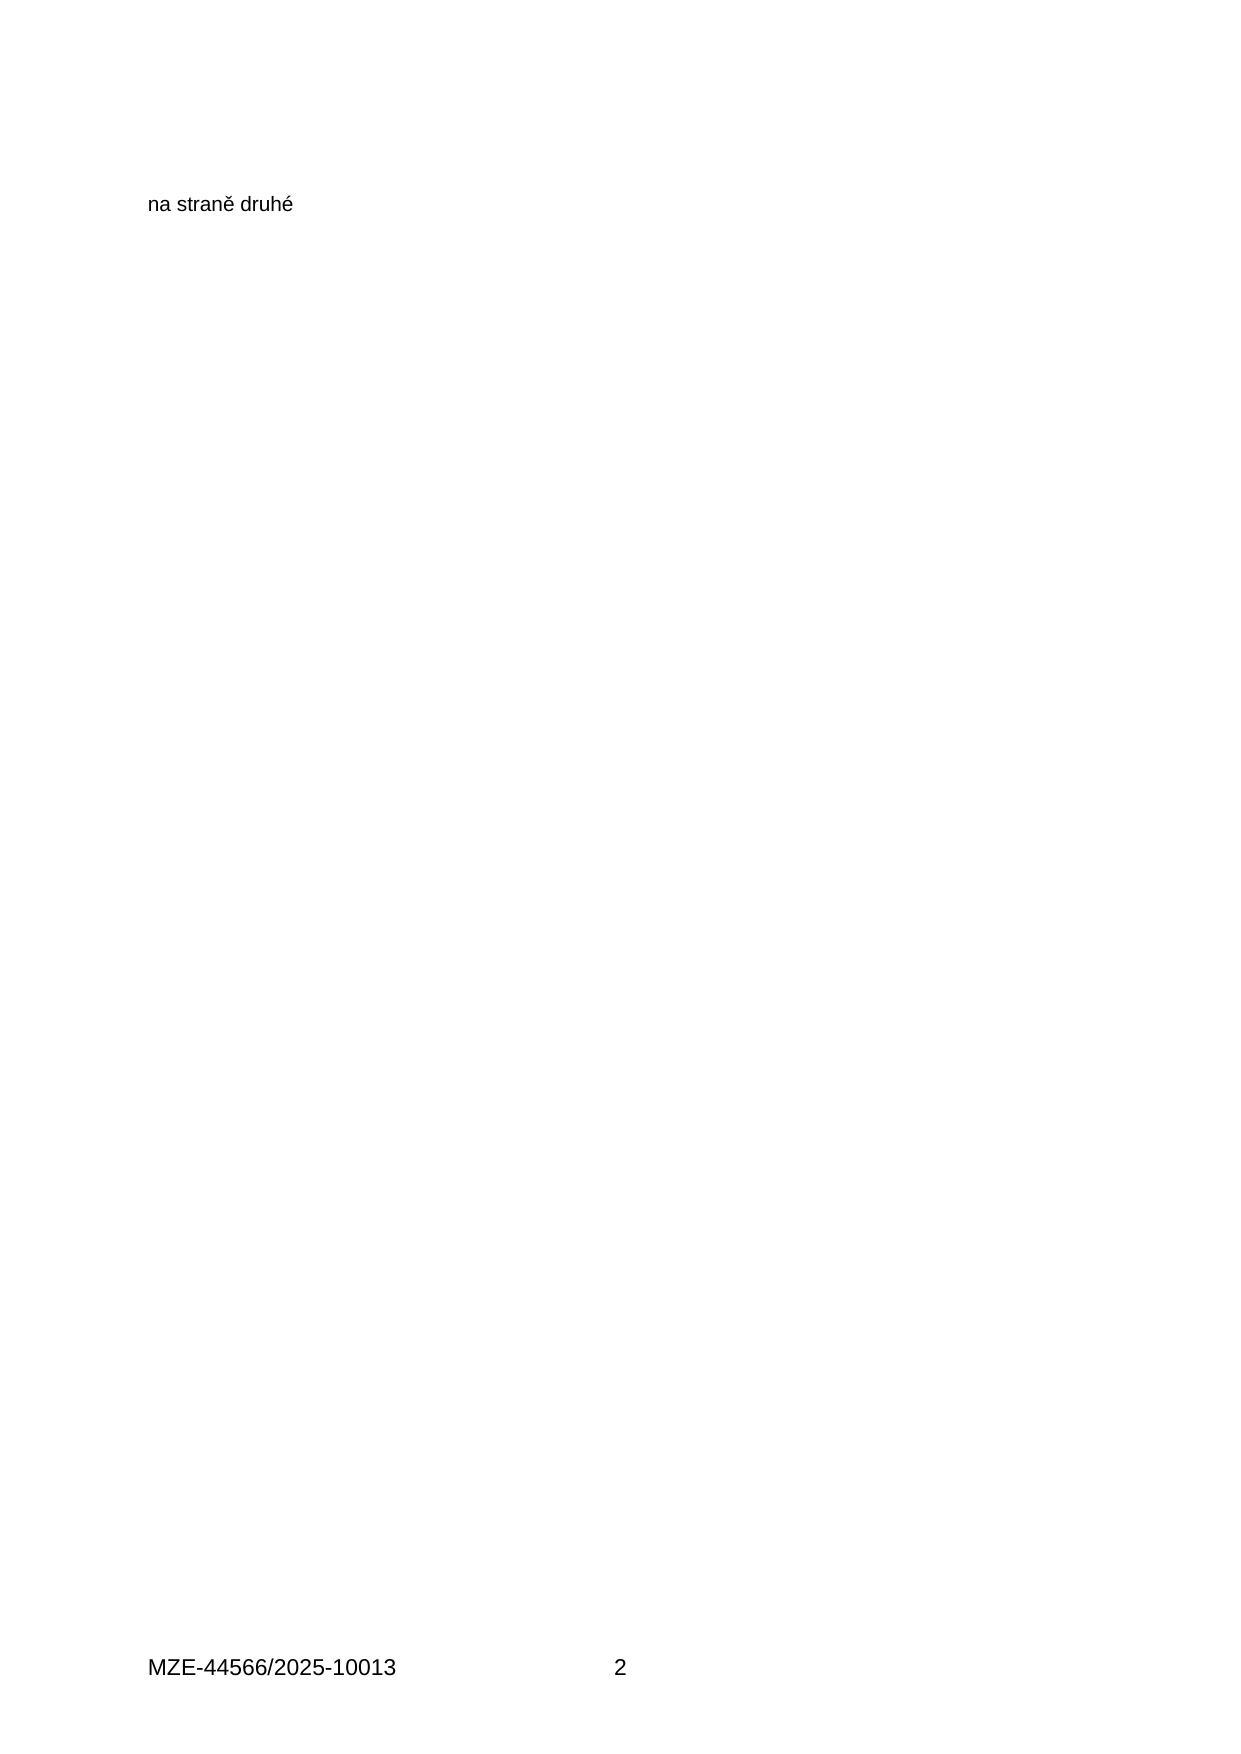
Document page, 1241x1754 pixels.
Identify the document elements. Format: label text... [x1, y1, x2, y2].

text na straně druhé [148, 192, 1092, 216]
